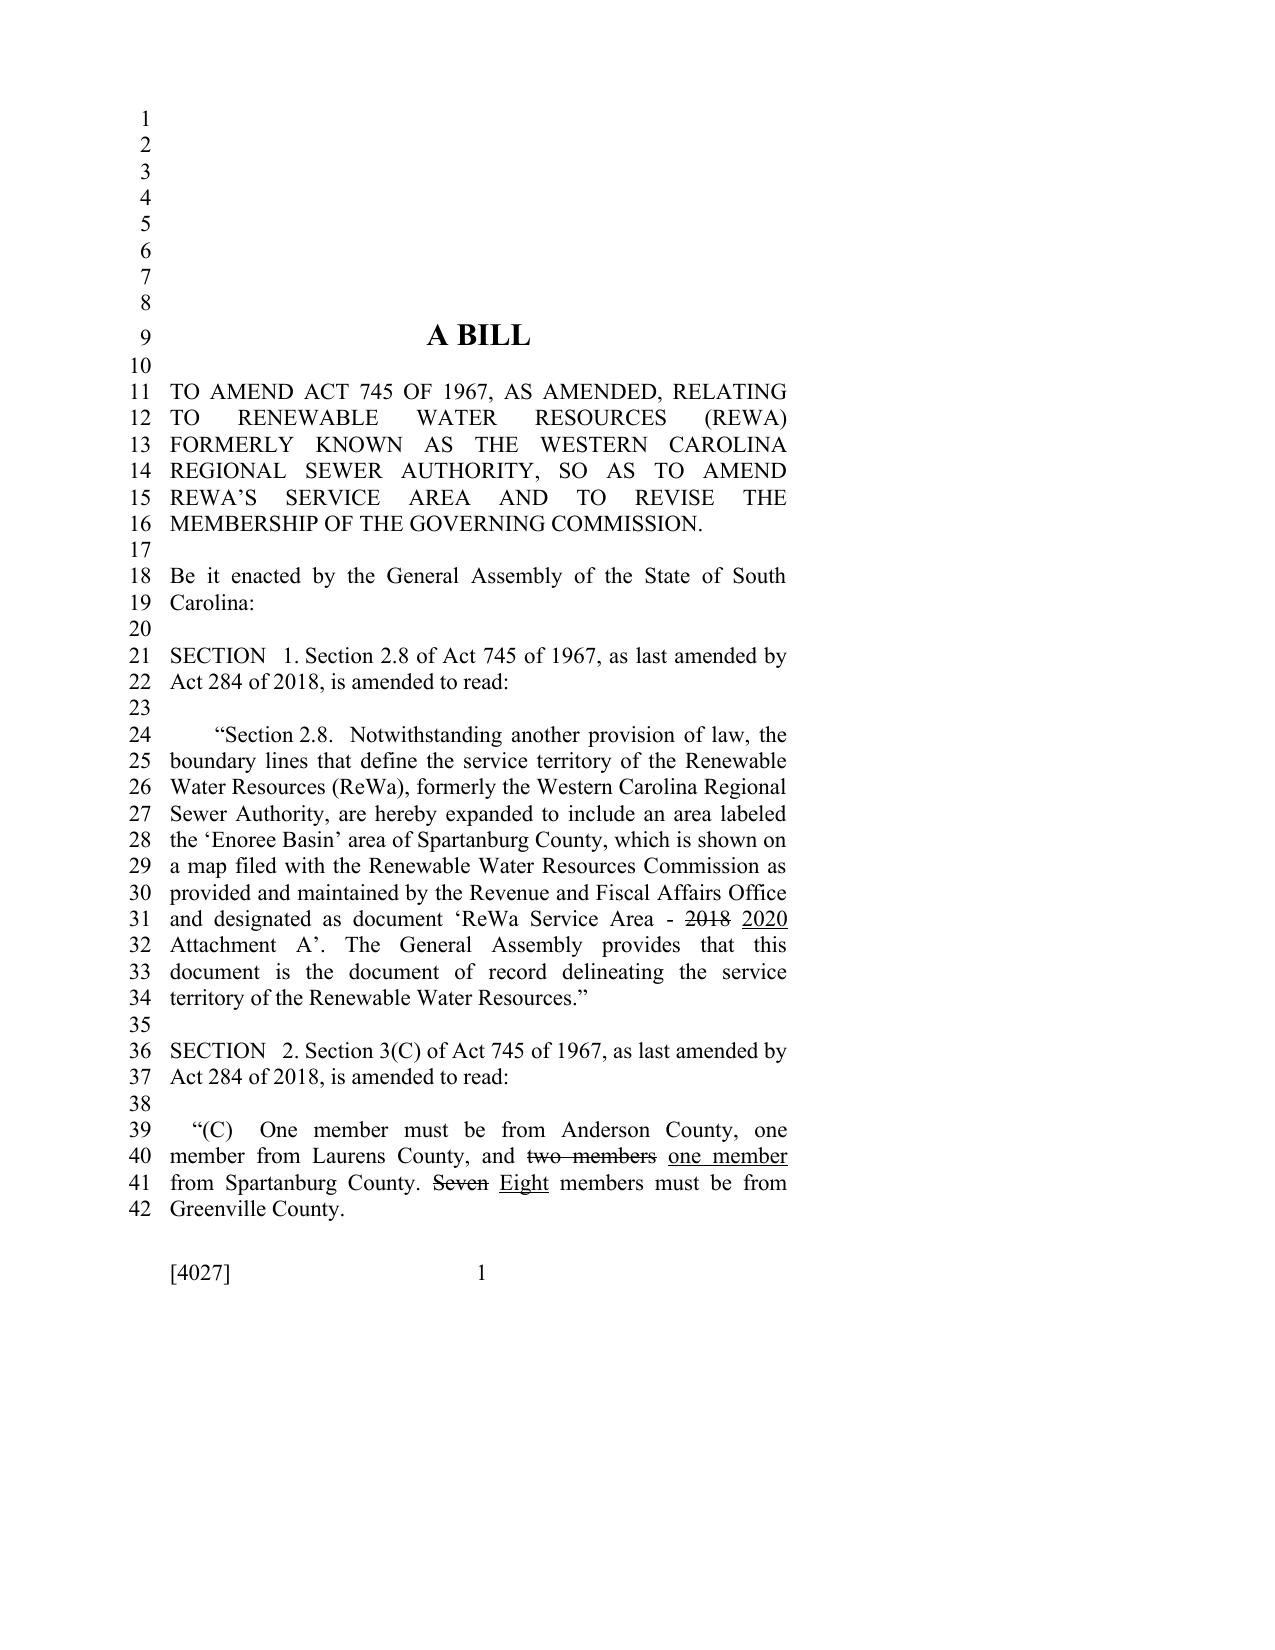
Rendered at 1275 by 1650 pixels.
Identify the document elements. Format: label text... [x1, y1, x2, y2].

text SECTION 1. Section 2.8 of Act 745 of 1967, as last amended by Act 284 of 2018, is amended to read: [169, 642, 787, 694]
text Be it enacted by the General Assembly of the State of South Carolina: [169, 563, 787, 615]
text SECTION 2. Section 3(C) of Act 745 of 1967, as last amended by Act 284 of 2018, is amended to read: [169, 1037, 787, 1090]
text “(C) One member must be from Anderson County, one member from Laurens County, and two members one member from Spartanburg County. Seven Eight members must be from Greenville County. [169, 1116, 787, 1221]
text A BILL [169, 316, 787, 352]
text TO AMEND ACT 745 OF 1967, AS AMENDED, RELATING TO RENEWABLE WATER RESOURCES (REWA) FORMERLY KNOWN AS THE WESTERN CAROLINA REGIONAL SEWER AUTHORITY, SO AS TO AMEND REWA’S SERVICE AREA AND TO REVISE THE MEMBERSHIP OF THE GOVERNING COMMISSION. [169, 378, 787, 536]
text “Section 2.8. Notwithstanding another provision of law, the boundary lines that define the service territory of the Renewable Water Resources (ReWa), formerly the Western Carolina Regional Sewer Authority, are hereby expanded to include an area labeled the ‘Enoree Basin’ area of Spartanburg County, which is shown on a map filed with the Renewable Water Resources Commission as provided and maintained by the Revenue and Fiscal Affairs Office and designated as document ‘ReWa Service Area - 2018 2020 Attachment A’. The General Assembly provides that this document is the document of record delineating the service territory of the Renewable Water Resources.” [169, 721, 787, 1011]
